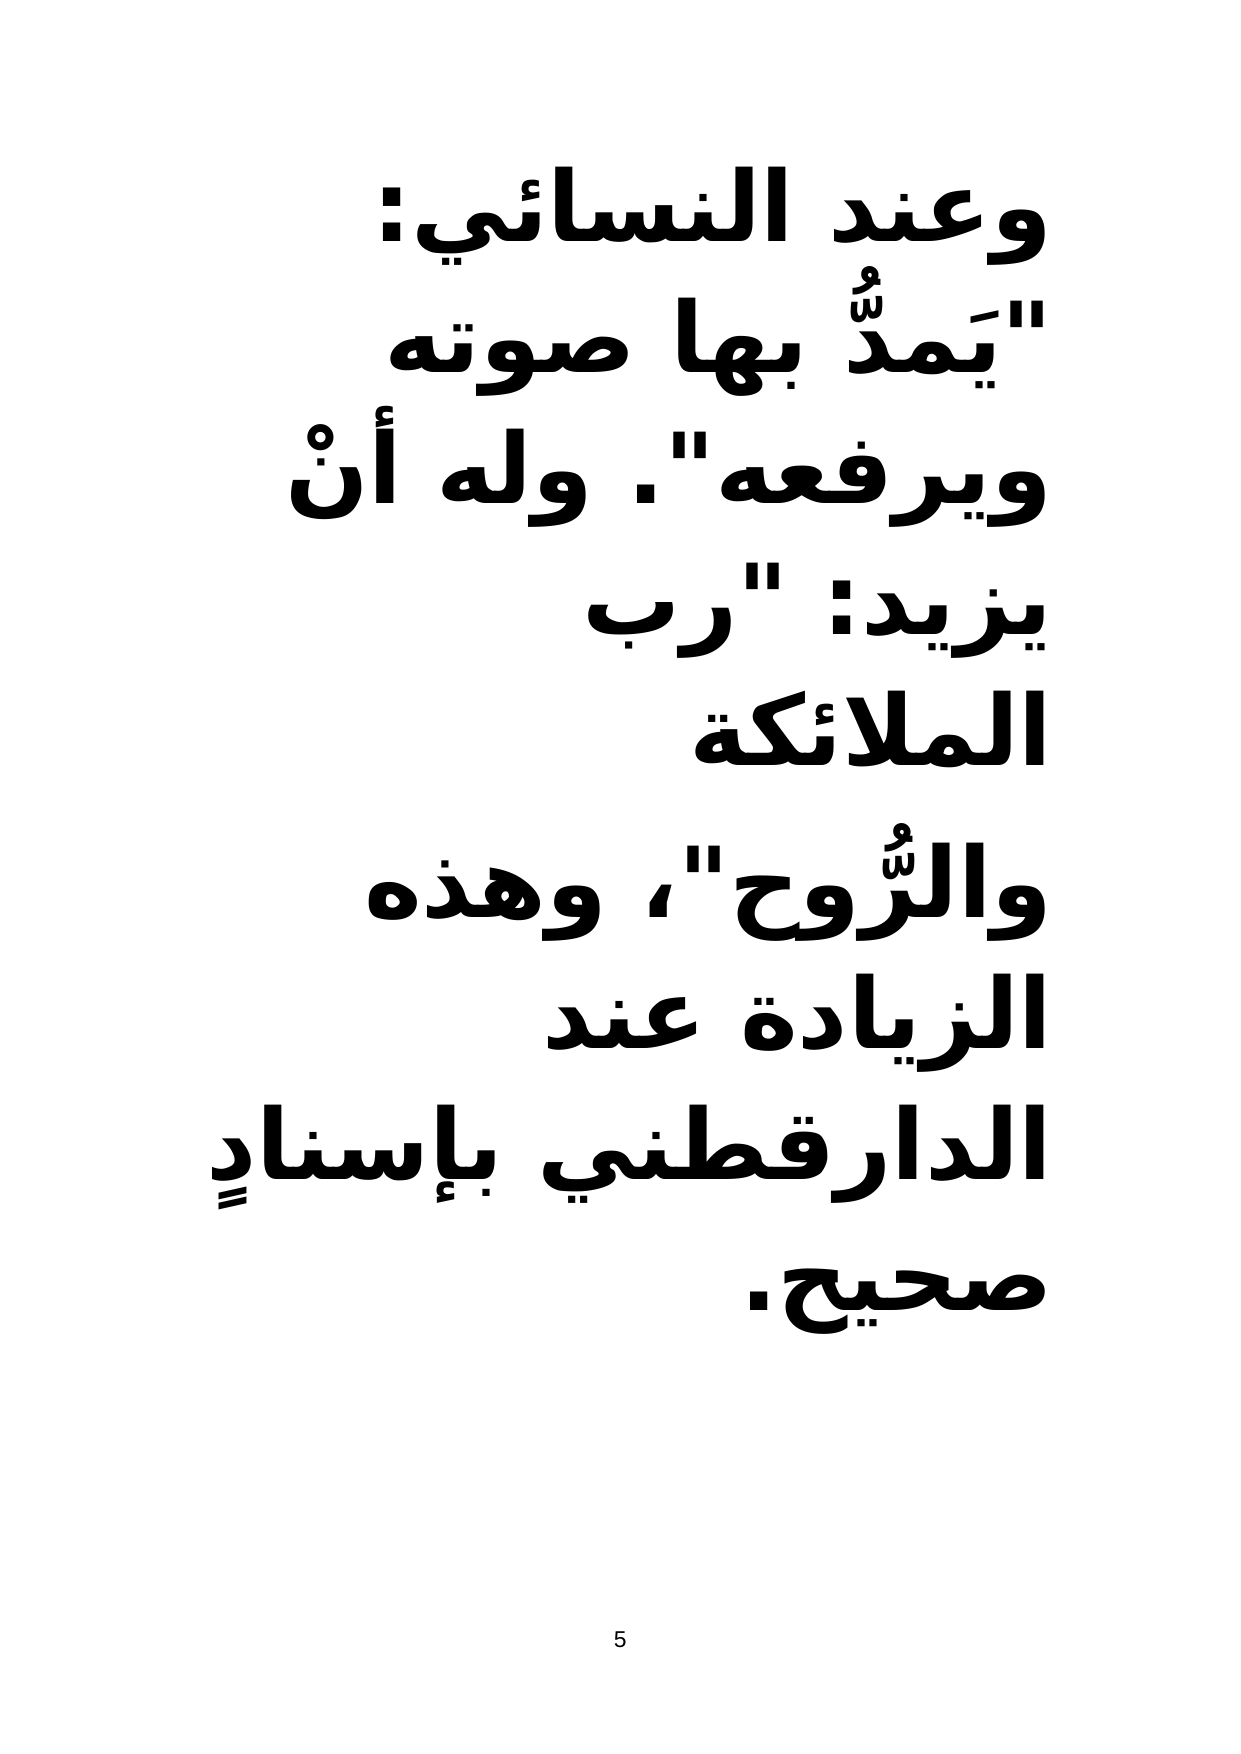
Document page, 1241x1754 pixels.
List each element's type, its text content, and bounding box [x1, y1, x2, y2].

text وعند النسائي: "يَمدُّ بها صوته ويرفعه". وله أنْ يزيد: "رب الملائكة [187, 150, 1053, 788]
text والرُّوح"، وهذه الزيادة عند الدارقطني بإسنادٍ صحيح. [187, 826, 1053, 1333]
